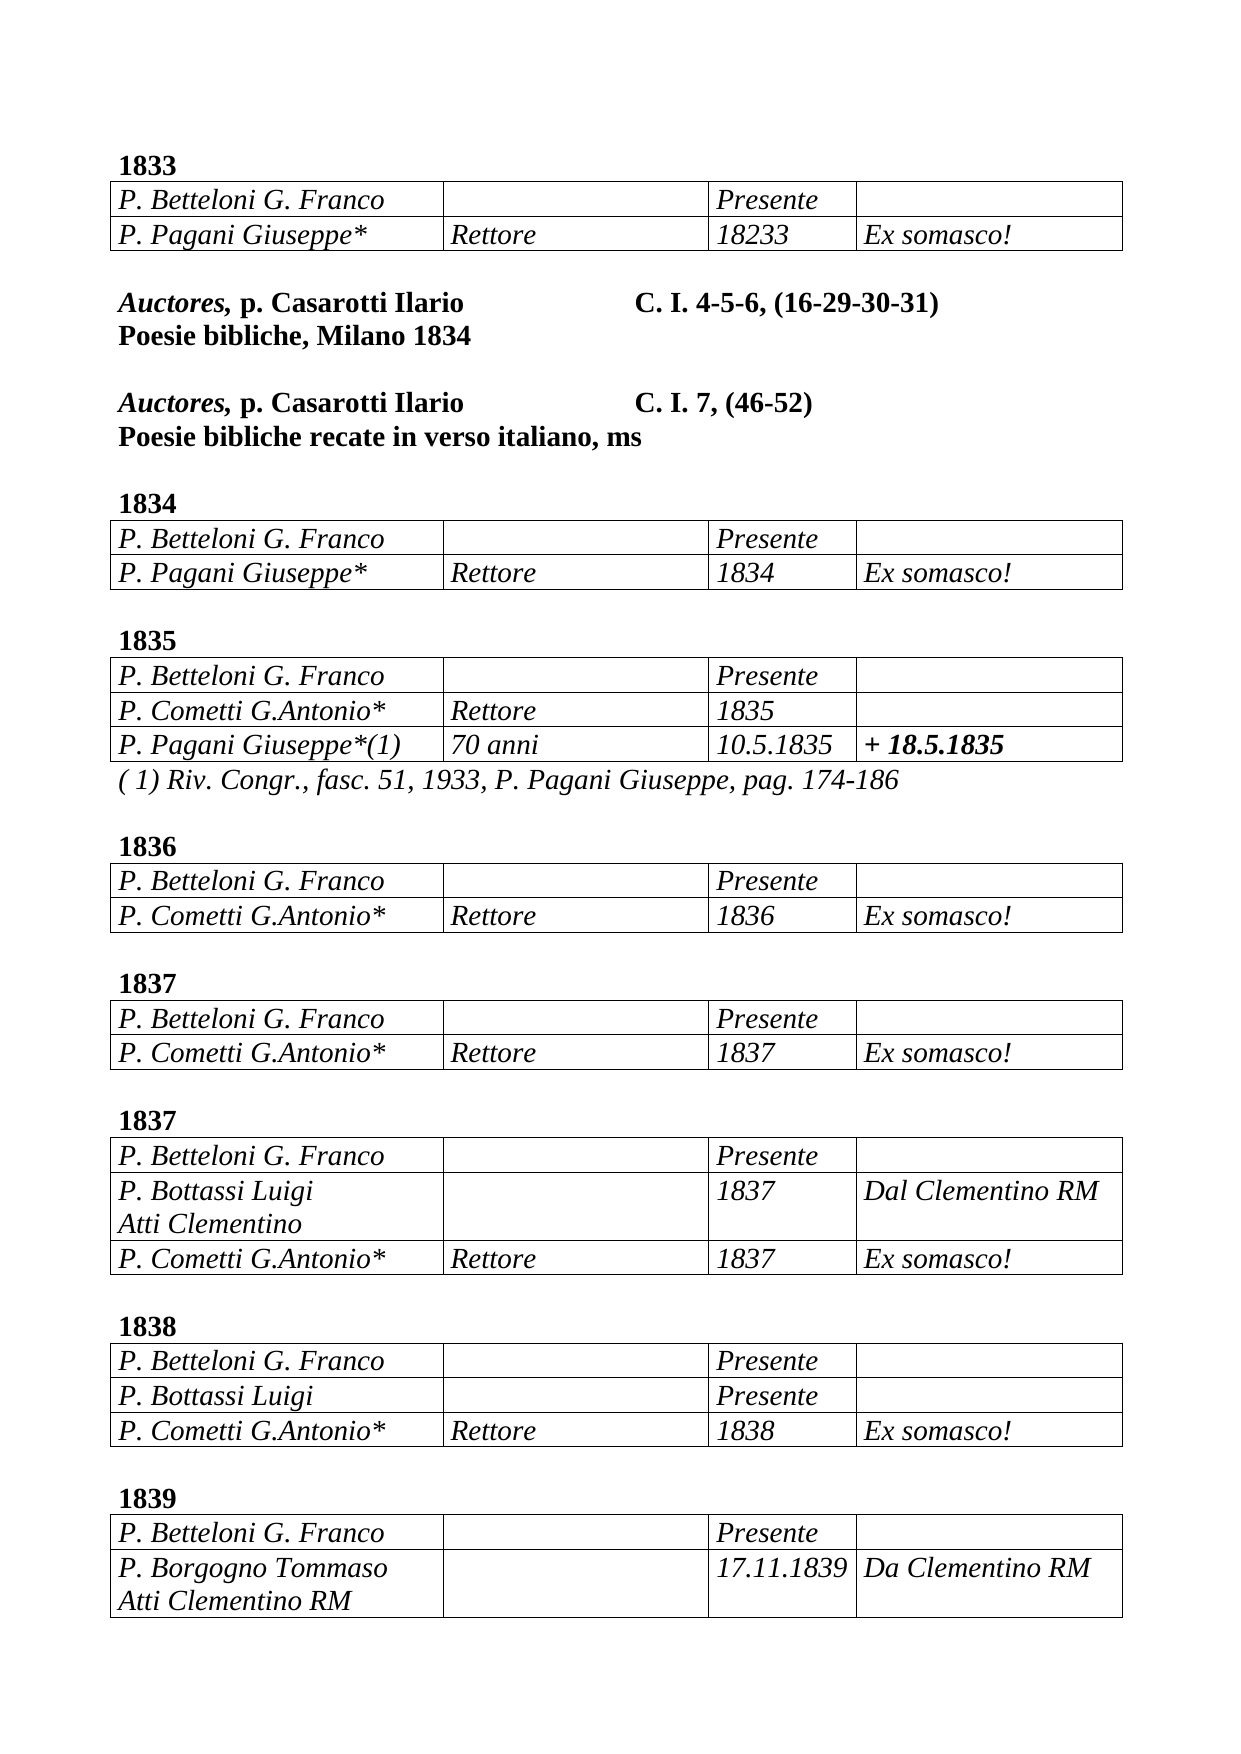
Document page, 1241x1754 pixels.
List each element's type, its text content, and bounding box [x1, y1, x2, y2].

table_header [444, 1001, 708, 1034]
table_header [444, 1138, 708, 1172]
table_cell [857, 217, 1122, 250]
text Auctores, p. Casarotti Ilario C. I. 4-5-6, (16-29-30-31) [118, 285, 1122, 318]
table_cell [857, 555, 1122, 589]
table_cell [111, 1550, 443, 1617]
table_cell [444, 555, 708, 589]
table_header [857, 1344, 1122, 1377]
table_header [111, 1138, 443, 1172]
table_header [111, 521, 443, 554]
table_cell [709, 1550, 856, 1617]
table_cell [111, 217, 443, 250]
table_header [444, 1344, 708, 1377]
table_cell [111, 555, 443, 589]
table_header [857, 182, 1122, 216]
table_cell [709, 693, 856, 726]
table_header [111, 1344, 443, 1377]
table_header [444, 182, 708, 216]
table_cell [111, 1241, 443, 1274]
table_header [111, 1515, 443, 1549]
text 1838 [118, 1309, 1122, 1342]
text 1837 [118, 1103, 1122, 1137]
text 1835 [118, 623, 1122, 657]
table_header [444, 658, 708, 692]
text Poesie bibliche, Milano 1834 [118, 318, 1122, 352]
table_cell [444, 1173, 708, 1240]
text 1836 [118, 829, 1122, 862]
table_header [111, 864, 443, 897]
text 1837 [118, 966, 1122, 1000]
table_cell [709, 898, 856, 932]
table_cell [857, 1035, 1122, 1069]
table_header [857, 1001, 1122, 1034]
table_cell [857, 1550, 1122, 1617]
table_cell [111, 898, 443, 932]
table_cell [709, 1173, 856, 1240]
text 1833 [118, 148, 1122, 181]
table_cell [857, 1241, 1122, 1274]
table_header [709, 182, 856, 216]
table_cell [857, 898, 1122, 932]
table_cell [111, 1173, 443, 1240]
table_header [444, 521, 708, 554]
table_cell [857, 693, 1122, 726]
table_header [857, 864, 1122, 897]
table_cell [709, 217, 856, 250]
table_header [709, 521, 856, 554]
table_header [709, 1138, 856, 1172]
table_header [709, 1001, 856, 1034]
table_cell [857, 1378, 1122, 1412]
text 1839 [118, 1481, 1122, 1514]
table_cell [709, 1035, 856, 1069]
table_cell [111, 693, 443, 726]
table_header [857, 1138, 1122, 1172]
text ( 1) Riv. Congr., fasc. 51, 1933, P. Pagani Giuseppe, pag. 174-186 [118, 762, 1122, 795]
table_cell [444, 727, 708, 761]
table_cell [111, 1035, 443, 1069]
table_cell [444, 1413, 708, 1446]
text Poesie bibliche recate in verso italiano, ms [118, 419, 1122, 453]
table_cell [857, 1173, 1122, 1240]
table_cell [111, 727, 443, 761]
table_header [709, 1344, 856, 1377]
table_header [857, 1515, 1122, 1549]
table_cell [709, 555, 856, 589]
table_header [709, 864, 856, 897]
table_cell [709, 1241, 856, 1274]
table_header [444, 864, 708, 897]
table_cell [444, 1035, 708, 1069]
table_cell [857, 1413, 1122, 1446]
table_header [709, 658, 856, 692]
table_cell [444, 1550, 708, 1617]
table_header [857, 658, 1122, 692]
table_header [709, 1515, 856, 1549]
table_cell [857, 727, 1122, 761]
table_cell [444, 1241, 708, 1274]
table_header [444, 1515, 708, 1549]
text 1834 [118, 486, 1122, 520]
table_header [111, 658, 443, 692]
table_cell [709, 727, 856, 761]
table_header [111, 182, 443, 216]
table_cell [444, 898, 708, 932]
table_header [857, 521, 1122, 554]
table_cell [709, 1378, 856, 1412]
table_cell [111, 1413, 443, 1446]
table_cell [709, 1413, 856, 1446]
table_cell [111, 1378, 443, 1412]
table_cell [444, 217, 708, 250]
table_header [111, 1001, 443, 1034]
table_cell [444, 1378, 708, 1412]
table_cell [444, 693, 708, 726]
text Auctores, p. Casarotti Ilario C. I. 7, (46-52) [118, 386, 1122, 419]
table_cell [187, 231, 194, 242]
